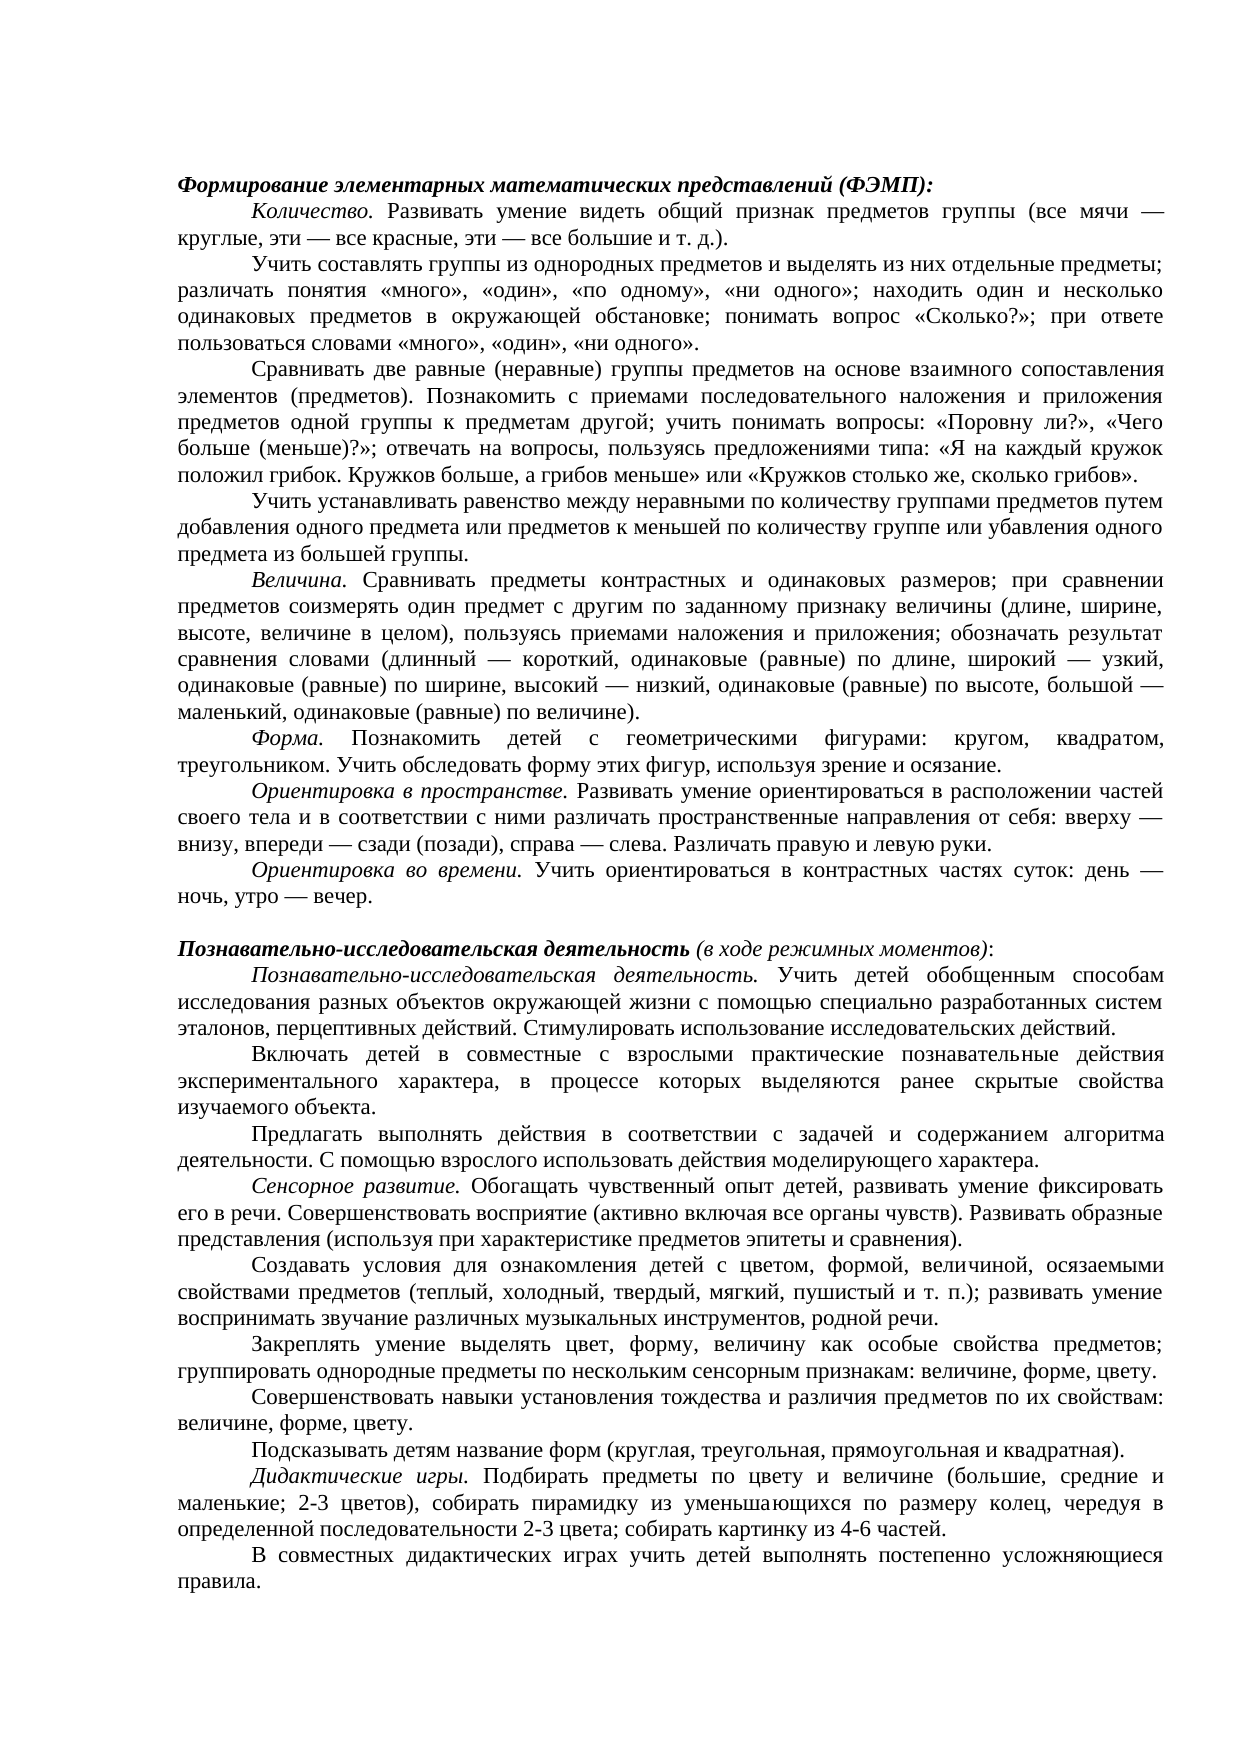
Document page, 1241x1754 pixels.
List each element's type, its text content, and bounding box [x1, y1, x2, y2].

text Познавательно-исследовательская деятельность. Учить детей обобщенным способам исследования разных объектов окружающей жизни с помощью специально разработанных систем эталонов, перцептивных действий. Стимулировать использование исследовательских действий. [177, 961, 1164, 1041]
text Предлагать выполнять действия в соответствии с задачей и содержанием алгоритма деятельности. С помощью взрослого использовать действия моделирующего характера. [177, 1119, 1164, 1172]
text Подсказывать детям название форм (круглая, треугольная, прямоугольная и квадратная). [177, 1436, 1164, 1462]
text Учить устанавливать равенство между неравными по количеству группами предметов путем добавления одного предмета или предметов к меньшей по количеству группе или убавления одного предмета из большей группы. [177, 487, 1164, 566]
text Сравнивать две равные (неравные) группы предметов на основе взаимного сопоставления элементов (предметов). Познакомить с приемами последовательного наложения и приложения предметов одной группы к предметам другой; учить понимать вопросы: «Поровну ли?», «Чего больше (меньше)?»; отвечать на вопросы, пользуясь предложениями типа: «Я на каждый кружок положил грибок. Кружков больше, а грибов меньше» или «Кружков столько же, сколько грибов». [177, 355, 1164, 487]
text Форма. Познакомить детей с геометрическими фигурами: кругом, квадратом, треугольником. Учить обследовать форму этих фигур, используя зрение и осязание. [177, 724, 1164, 777]
text Величина. Сравнивать предметы контрастных и одинаковых размеров; при сравнении предметов соизмерять один предмет с другим по заданному признаку величины (длине, ширине, высоте, величине в целом), пользуясь приемами наложения и приложения; обозначать результат сравнения словами (длинный — короткий, одинаковые (равные) по длине, широкий — узкий, одинаковые (равные) по ширине, высокий — низкий, одинаковые (равные) по высоте, большой — маленький, одинаковые (равные) по величине). [177, 566, 1164, 724]
text Учить составлять группы из однородных предметов и выделять из них отдельные предметы; различать понятия «много», «один», «по одному», «ни одного»; находить один и несколько одинаковых предметов в окружающей обстановке; понимать вопрос «Сколько?»; при ответе пользоваться словами «много», «один», «ни одного». [177, 250, 1164, 355]
text Формирование элементарных математических представлений (ФЭМП): [177, 171, 1167, 197]
text Ориентировка во времени. Учить ориентироваться в контрастных частях суток: день — ночь, утро — вечер. [177, 856, 1164, 909]
text Ориентировка в пространстве. Развивать умение ориентироваться в расположении частей своего тела и в соответствии с ними различать пространственные направления от себя: вверху — внизу, впереди — сзади (позади), справа — слева. Различать правую и левую руки. [177, 777, 1164, 856]
text Сенсорное развитие. Обогащать чувственный опыт детей, развивать умение фиксировать его в речи. Совершенствовать восприятие (активно включая все органы чувств). Развивать образные представления (используя при характеристике предметов эпитеты и сравнения). [177, 1172, 1164, 1251]
text В совместных дидактических играх учить детей выполнять постепенно усложняющиеся правила. [177, 1541, 1164, 1594]
text Создавать условия для ознакомления детей с цветом, формой, величиной, осязаемыми свойствами предметов (теплый, холодный, твердый, мягкий, пушистый и т. п.); развивать умение воспринимать звучание различных музыкальных инструментов, родной речи. [177, 1251, 1164, 1330]
text Дидактические игры. Подбирать предметы по цвету и величине (большие, средние и маленькие; 2-3 цветов), собирать пирамидку из уменьшающихся по размеру колец, чередуя в определенной последовательности 2-3 цвета; собирать картинку из 4-6 частей. [177, 1462, 1164, 1541]
text Познавательно-исследовательская деятельность (в ходе режимных моментов): [177, 935, 1167, 961]
text Закреплять умение выделять цвет, форму, величину как особые свойства предметов; группировать однородные предметы по нескольким сенсорным признакам: величине, форме, цвету. [177, 1330, 1164, 1383]
text Количество. Развивать умение видеть общий признак предметов группы (все мячи — круглые, эти — все красные, эти — все большие и т. д.). [177, 197, 1164, 250]
text Включать детей в совместные с взрослыми практические познавательные действия экспериментального характера, в процессе которых выделяются ранее скрытые свойства изучаемого объекта. [177, 1041, 1164, 1119]
text Совершенствовать навыки установления тождества и различия предметов по их свойствам: величине, форме, цвету. [177, 1383, 1164, 1436]
